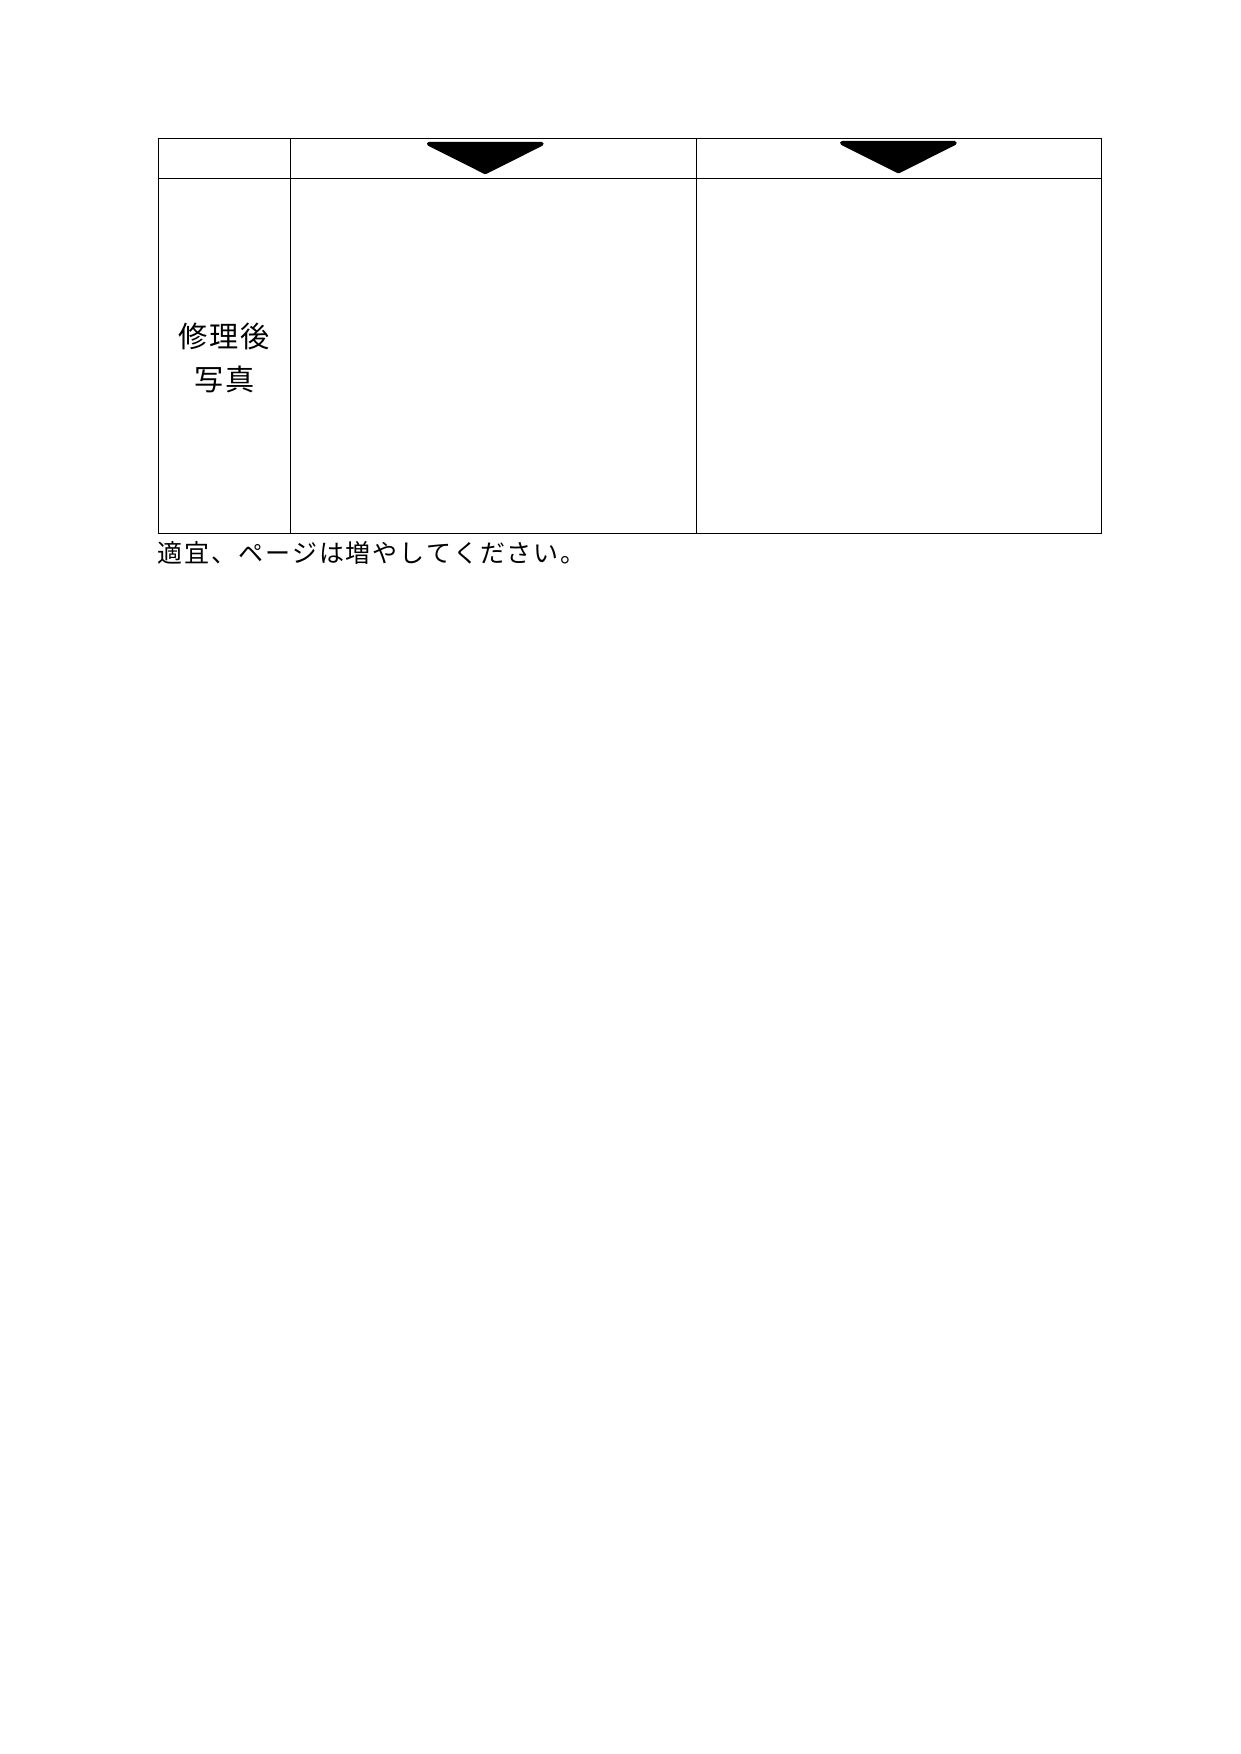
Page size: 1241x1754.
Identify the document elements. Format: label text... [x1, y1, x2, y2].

table_cell [159, 139, 290, 178]
table_cell 修理後 写真 [159, 179, 290, 533]
table_cell [291, 139, 696, 178]
table_cell [697, 139, 1101, 178]
table_cell [697, 179, 1101, 533]
table_cell [291, 179, 696, 533]
text 適宜、ページは増やしてください。 [158, 534, 1083, 570]
